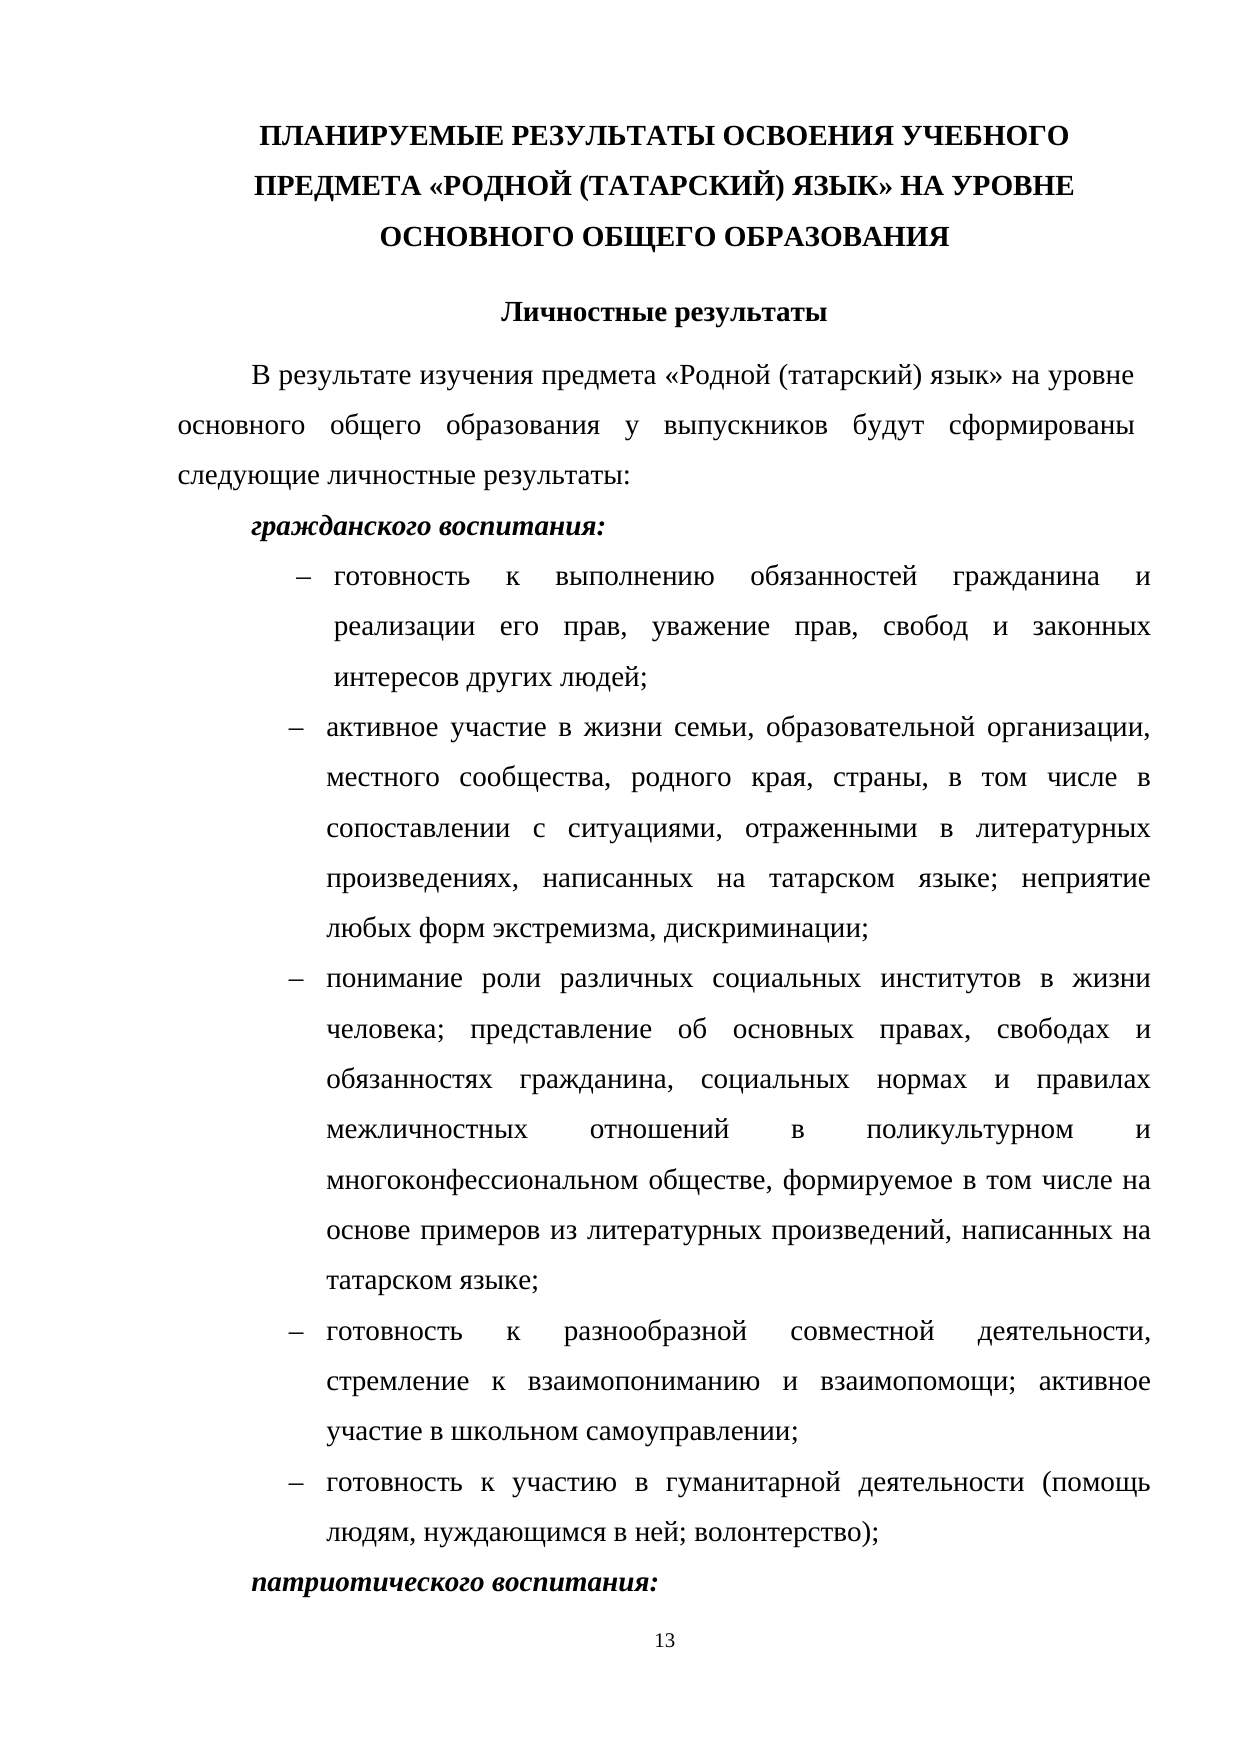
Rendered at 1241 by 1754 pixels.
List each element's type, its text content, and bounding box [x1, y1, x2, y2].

list понимание роли различных социальных институтов в жизни человека; представление об основных правах, свободах и обязанностях гражданина, социальных нормах и правилах межличностных отношений в поликультурном и многоконфессиональном обществе, формируемое в том числе на основе примеров из литературных произведений, написанных на татарском языке; [288, 961, 1152, 1296]
list готовность к выполнению обязанностей гражданина и реализации его прав, уважение прав, свобод и законных интересов других людей; [296, 558, 1152, 692]
subtitle ПЛАНИРУЕМЫЕ РЕЗУЛЬТАТЫ ОСВОЕНИЯ УЧЕБНОГО ПРЕДМЕТА «РОДНОЙ (ТАТАРСКИЙ) ЯЗЫК» НА УРОВНЕ ОСНОВНОГО ОБЩЕГО ОБРАЗОВАНИЯ [177, 118, 1152, 252]
subtitle Личностные результаты [177, 294, 1152, 328]
text В результате изучения предмета «Родной (татарский) язык» на уровне основного общего образования у выпускников будут сформированы следующие личностные результаты: [177, 357, 1136, 491]
list активное участие в жизни семьи, образовательной организации, местного сообщества, родного края, страны, в том числе в сопоставлении с ситуациями, отраженными в литературных произведениях, написанных на татарском языке; неприятие любых форм экстремизма, дискриминации; [288, 709, 1152, 944]
list готовность к участию в гуманитарной деятельности (помощь людям, нуждающимся в ней; волонтерство); [288, 1464, 1152, 1548]
list готовность к разнообразной совместной деятельности, стремление к взаимопониманию и взаимопомощи; активное участие в школьном самоуправлении; [288, 1313, 1152, 1447]
text патриотического воспитания: [177, 1564, 1152, 1598]
text гражданского воспитания: [177, 508, 1152, 541]
